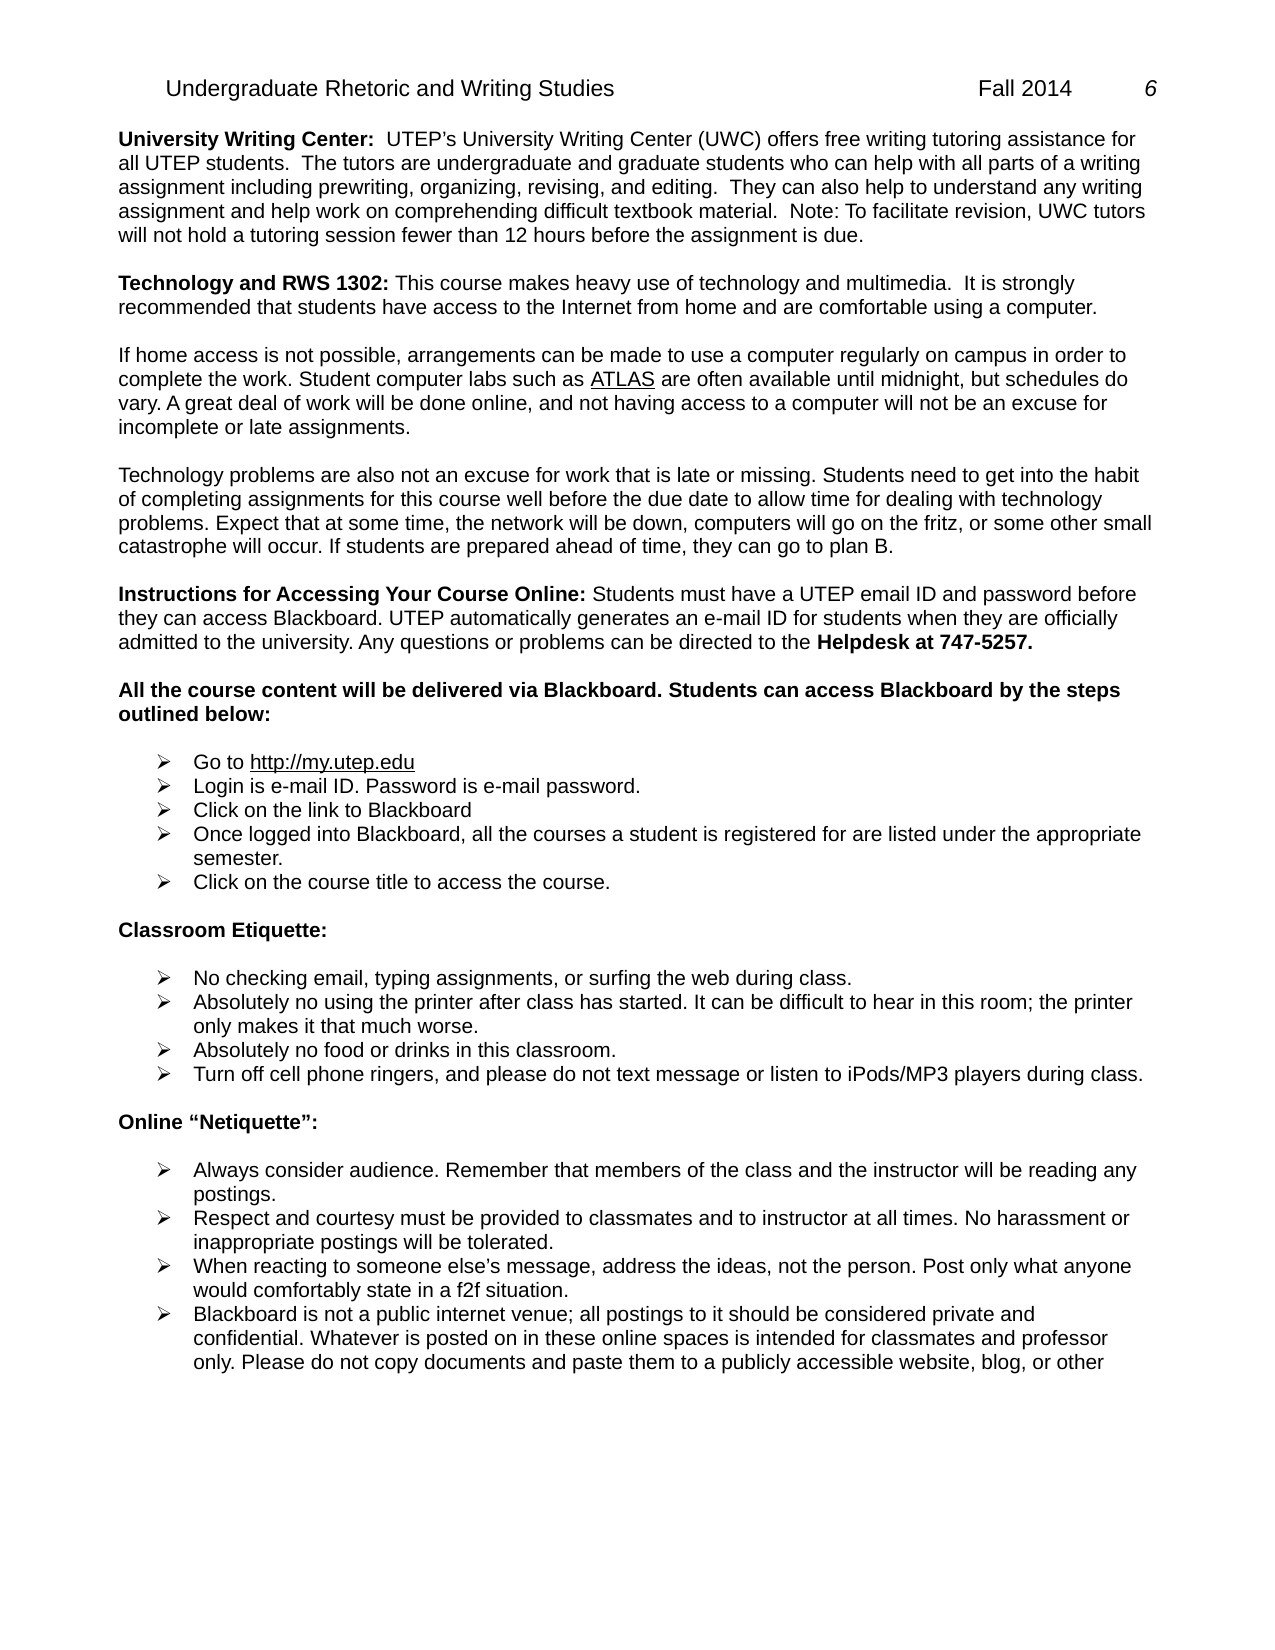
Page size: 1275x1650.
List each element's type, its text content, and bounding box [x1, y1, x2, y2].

list Once logged into Blackboard, all the courses a student is registered for are listed under the appropriate semester. [156, 822, 1157, 870]
list Absolutely no food or drinks in this classroom. [156, 1038, 1157, 1062]
text All the course content will be delivered via Blackboard. Students can access Blackboard by the steps outlined below: [118, 678, 1157, 726]
list Respect and courtesy must be provided to classmates and to instructor at all times. No harassment or inappropriate postings will be tolerated. [156, 1206, 1157, 1254]
list No checking email, typing assignments, or surfing the web during class. [156, 966, 1157, 990]
list Click on the course title to access the course. [156, 870, 1157, 894]
text University Writing Center: UTEP’s University Writing Center (UWC) offers free writing tutoring assistance for all UTEP students. The tutors are undergraduate and graduate students who can help with all parts of a writing assignment including prewriting, organizing, revising, and editing. They can also help to understand any writing assignment and help work on comprehending difficult textbook material. Note: To facilitate revision, UWC tutors will not hold a tutoring session fewer than 12 hours before the assignment is due. [118, 127, 1157, 247]
text Technology and RWS 1302: This course makes heavy use of technology and multimedia. It is strongly recommended that students have access to the Internet from home and are comfortable using a computer. [118, 271, 1157, 319]
text Classroom Etiquette: [118, 918, 1157, 942]
text Technology problems are also not an excuse for work that is late or missing. Students need to get into the habit of completing assignments for this course well before the due date to allow time for dealing with technology problems. Expect that at some time, the network will be down, computers will go on the fritz, or some other small catastrophe will occur. If students are prepared ahead of time, they can go to plan B. [118, 462, 1157, 558]
list Login is e-mail ID. Password is e-mail password. [156, 774, 1157, 798]
list Always consider audience. Remember that members of the class and the instructor will be reading any postings. [156, 1158, 1157, 1206]
list Absolutely no using the printer after class has started. It can be difficult to hear in this room; the printer only makes it that much worse. [156, 990, 1157, 1038]
list When reacting to someone else’s message, address the ideas, not the person. Post only what anyone would comfortably state in a f2f situation. [156, 1254, 1157, 1302]
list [156, 1302, 1157, 1374]
text Instructions for Accessing Your Course Online: Students must have a UTEP email ID and password before they can access Blackboard. UTEP automatically generates an e-mail ID for students when they are officially admitted to the university. Any questions or problems can be directed to the Helpdesk at 747-5257. [118, 582, 1157, 654]
text If home access is not possible, arrangements can be made to use a computer regularly on campus in order to complete the work. Student computer labs such as ATLAS are often available until midnight, but schedules do vary. A great deal of work will be done online, and not having access to a computer will not be an excuse for incomplete or late assignments. [118, 343, 1157, 438]
list Go to http://my.utep.edu [156, 750, 1157, 774]
list Click on the link to Blackboard [156, 798, 1157, 822]
list Turn off cell phone ringers, and please do not text message or listen to iPods/MP3 players during class. [156, 1062, 1157, 1086]
text Online “Netiquette”: [118, 1110, 1157, 1134]
